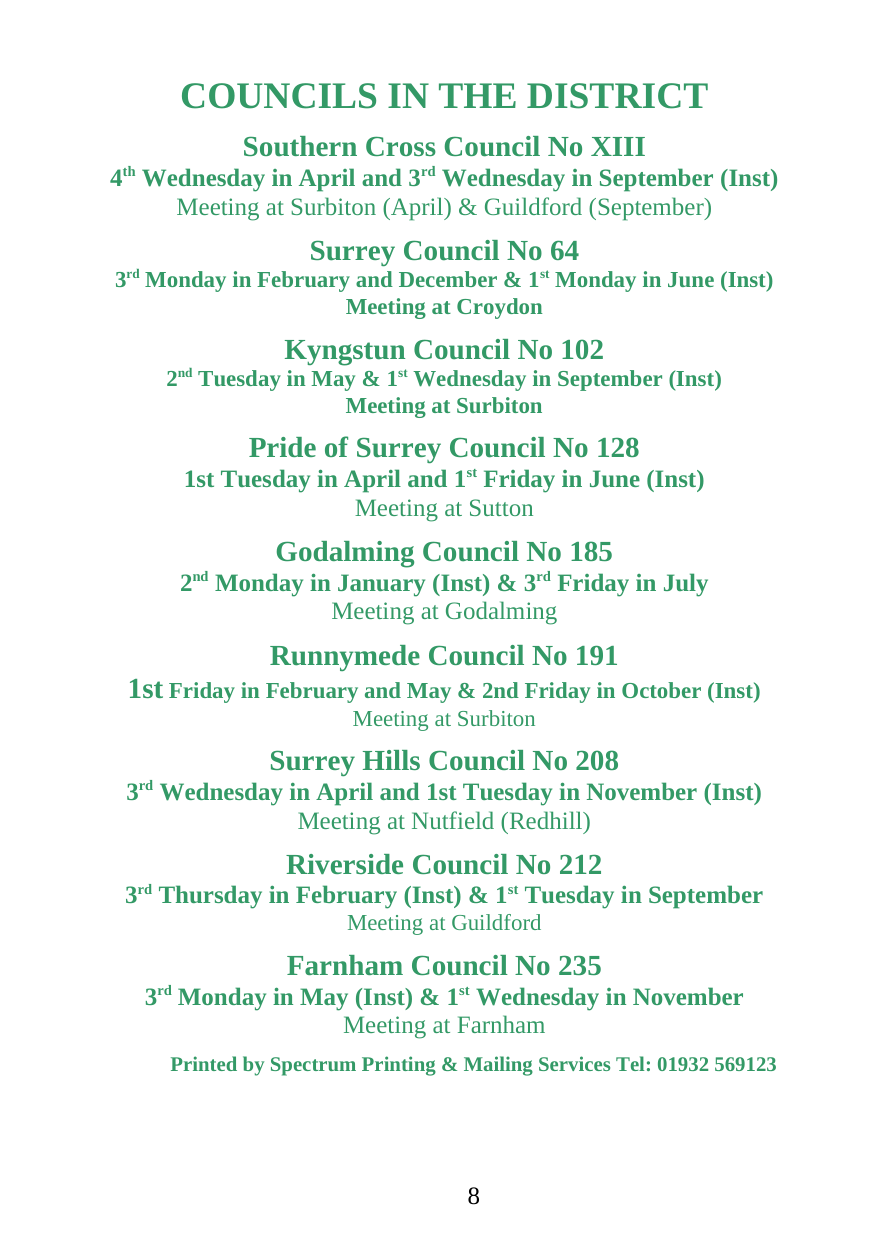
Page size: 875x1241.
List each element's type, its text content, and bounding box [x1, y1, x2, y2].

text Pride of Surrey Council No 128 1st Tuesday in April and 1st Friday in June (Inst) Meeting at Sutton [91, 431, 797, 522]
text Kyngstun Council No 102 2nd Tuesday in May & 1st Wednesday in September (Inst) Meeting at Surbiton [91, 332, 797, 418]
text Runnymede Council No 191 1st Friday in February and May & 2nd Friday in October (Inst) Meeting at Surbiton [91, 638, 797, 731]
text Printed by Spectrum Printing & Mailing Services Tel: 01932 569123 [150, 1052, 797, 1076]
text Farnham Council No 235 3rd Monday in May (Inst) & 1st Wednesday in November Meeting at Farnham [91, 948, 797, 1039]
text Godalming Council No 185 2nd Monday in January (Inst) & 3rd Friday in July Meeting at Godalming [91, 534, 797, 625]
text Surrey Council No 64 3rd Monday in February and December & 1st Monday in June (Inst) Meeting at Croydon [91, 233, 797, 319]
text Southern Cross Council No XIII 4th Wednesday in April and 3rd Wednesday in September (Inst) Meeting at Surbiton (April) & Guildford (September) [91, 129, 797, 221]
text Surrey Hills Council No 208 3rd Wednesday in April and 1st Tuesday in November (Inst) Meeting at Nutfield (Redhill) [91, 743, 797, 834]
text Riverside Council No 212 3rd Thursday in February (Inst) & 1st Tuesday in September Meeting at Guildford [91, 847, 797, 936]
text COUNCILS IN THE DISTRICT [91, 74, 797, 117]
